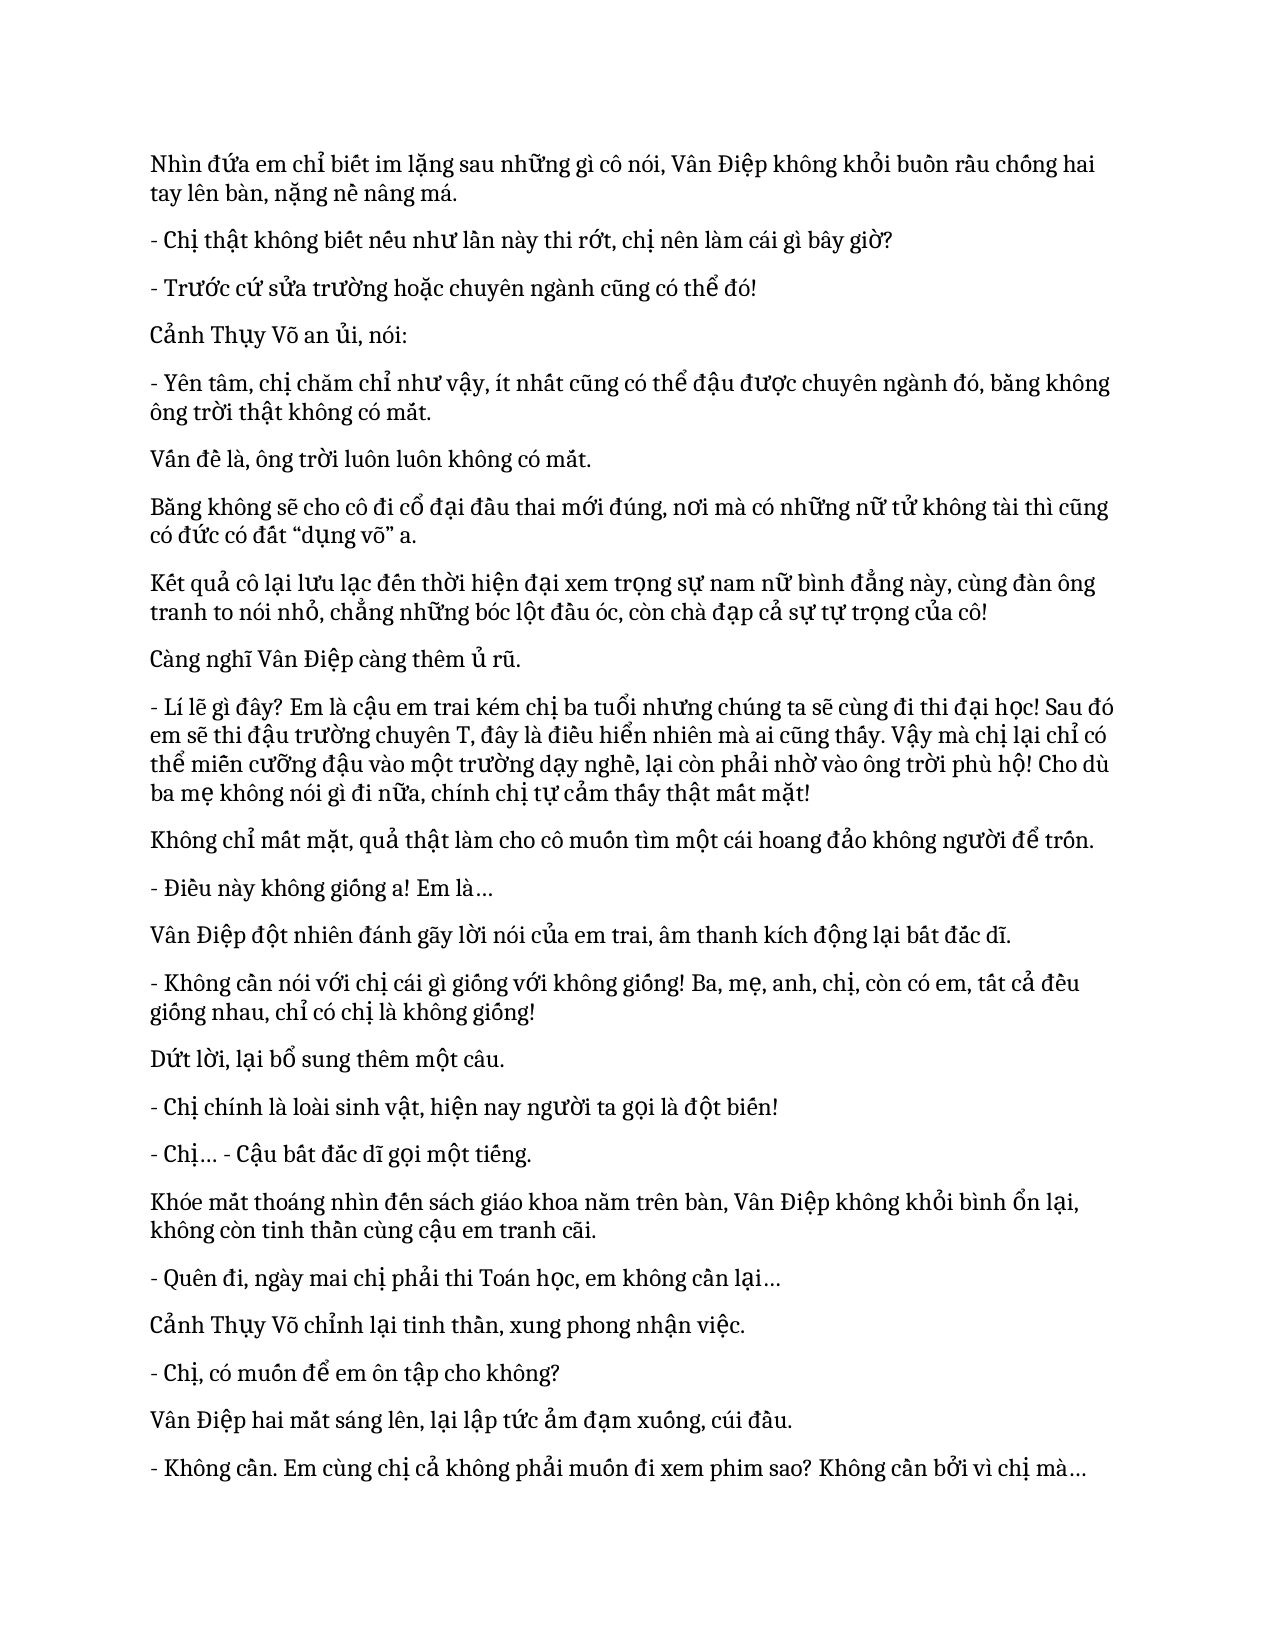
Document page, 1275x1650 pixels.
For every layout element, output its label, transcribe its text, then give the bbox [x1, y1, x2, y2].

text Vân Điệp hai mắt sáng lên, lại lập tức ảm đạm xuống, cúi đầu. [150, 1406, 1125, 1435]
text - Chị… - Cậu bất đắc dĩ gọi một tiếng. [150, 1140, 1125, 1169]
text Vân Điệp đột nhiên đánh gãy lời nói của em trai, âm thanh kích động lại bất đắc dĩ. [150, 921, 1125, 950]
text Khóe mắt thoáng nhìn đến sách giáo khoa nằm trên bàn, Vân Điệp không khỏi bình ổn lại, không còn tinh thần cùng cậu em tranh cãi. [150, 1187, 1125, 1245]
text - Chị, có muốn để em ôn tập cho không? [150, 1359, 1125, 1387]
text Bằng không sẽ cho cô đi cổ đại đầu thai mới đúng, nơi mà có những nữ tử không tài thì cũng có đức có đất “dụng võ” a. [150, 492, 1125, 550]
text Cảnh Thụy Võ an ủi, nói: [150, 321, 1125, 350]
text - Trước cứ sửa trường hoặc chuyên ngành cũng có thể đó! [150, 274, 1125, 302]
text Càng nghĩ Vân Điệp càng thêm ủ rũ. [150, 645, 1125, 674]
text - Chị thật không biết nếu như lần này thi rớt, chị nên làm cái gì bây giờ? [150, 226, 1125, 255]
text - Không cần nói với chị cái gì giống với không giống! Ba, mẹ, anh, chị, còn có em, tất cả đều giống nhau, chỉ có chị là không giống! [150, 969, 1125, 1026]
text - Không cần. Em cùng chị cả không phải muốn đi xem phim sao? Không cần bởi vì chị mà… [150, 1454, 1125, 1482]
text - Yên tâm, chị chăm chỉ như vậy, ít nhất cũng có thể đậu được chuyên ngành đó, bằng không ông trời thật không có mắt. [150, 369, 1125, 426]
text - Lí lẽ gì đây? Em là cậu em trai kém chị ba tuổi nhưng chúng ta sẽ cùng đi thi đại học! Sau đó em sẽ thi đậu trường chuyên T, đây là điều hiển nhiên mà ai cũng thấy. Vậy mà chị lại chỉ có thể miễn cưỡng đậu vào một trường dạy nghề, lại còn phải nhờ vào ông trời phù hộ! Cho dù ba mẹ không nói gì đi nữa, chính chị tự cảm thấy thật mất mặt! [150, 692, 1125, 807]
text Nhìn đứa em chỉ biết im lặng sau những gì cô nói, Vân Điệp không khỏi buồn rầu chống hai tay lên bàn, nặng nề nâng má. [150, 150, 1125, 207]
text Dứt lời, lại bổ sung thêm một câu. [150, 1045, 1125, 1074]
text - Quên đi, ngày mai chị phải thi Toán học, em không cần lại… [150, 1264, 1125, 1292]
text - Điều này không giống a! Em là… [150, 874, 1125, 902]
text Cảnh Thụy Võ chỉnh lại tinh thần, xung phong nhận việc. [150, 1311, 1125, 1340]
text Kết quả cô lại lưu lạc đến thời hiện đại xem trọng sự nam nữ bình đẳng này, cùng đàn ông tranh to nói nhỏ, chẳng những bóc lột đầu óc, còn chà đạp cả sự tự trọng của cô! [150, 569, 1125, 626]
text Vấn đề là, ông trời luôn luôn không có mắt. [150, 445, 1125, 474]
text - Chị chính là loài sinh vật, hiện nay người ta gọi là đột biến! [150, 1092, 1125, 1121]
text Không chỉ mất mặt, quả thật làm cho cô muốn tìm một cái hoang đảo không người để trốn. [150, 826, 1125, 855]
